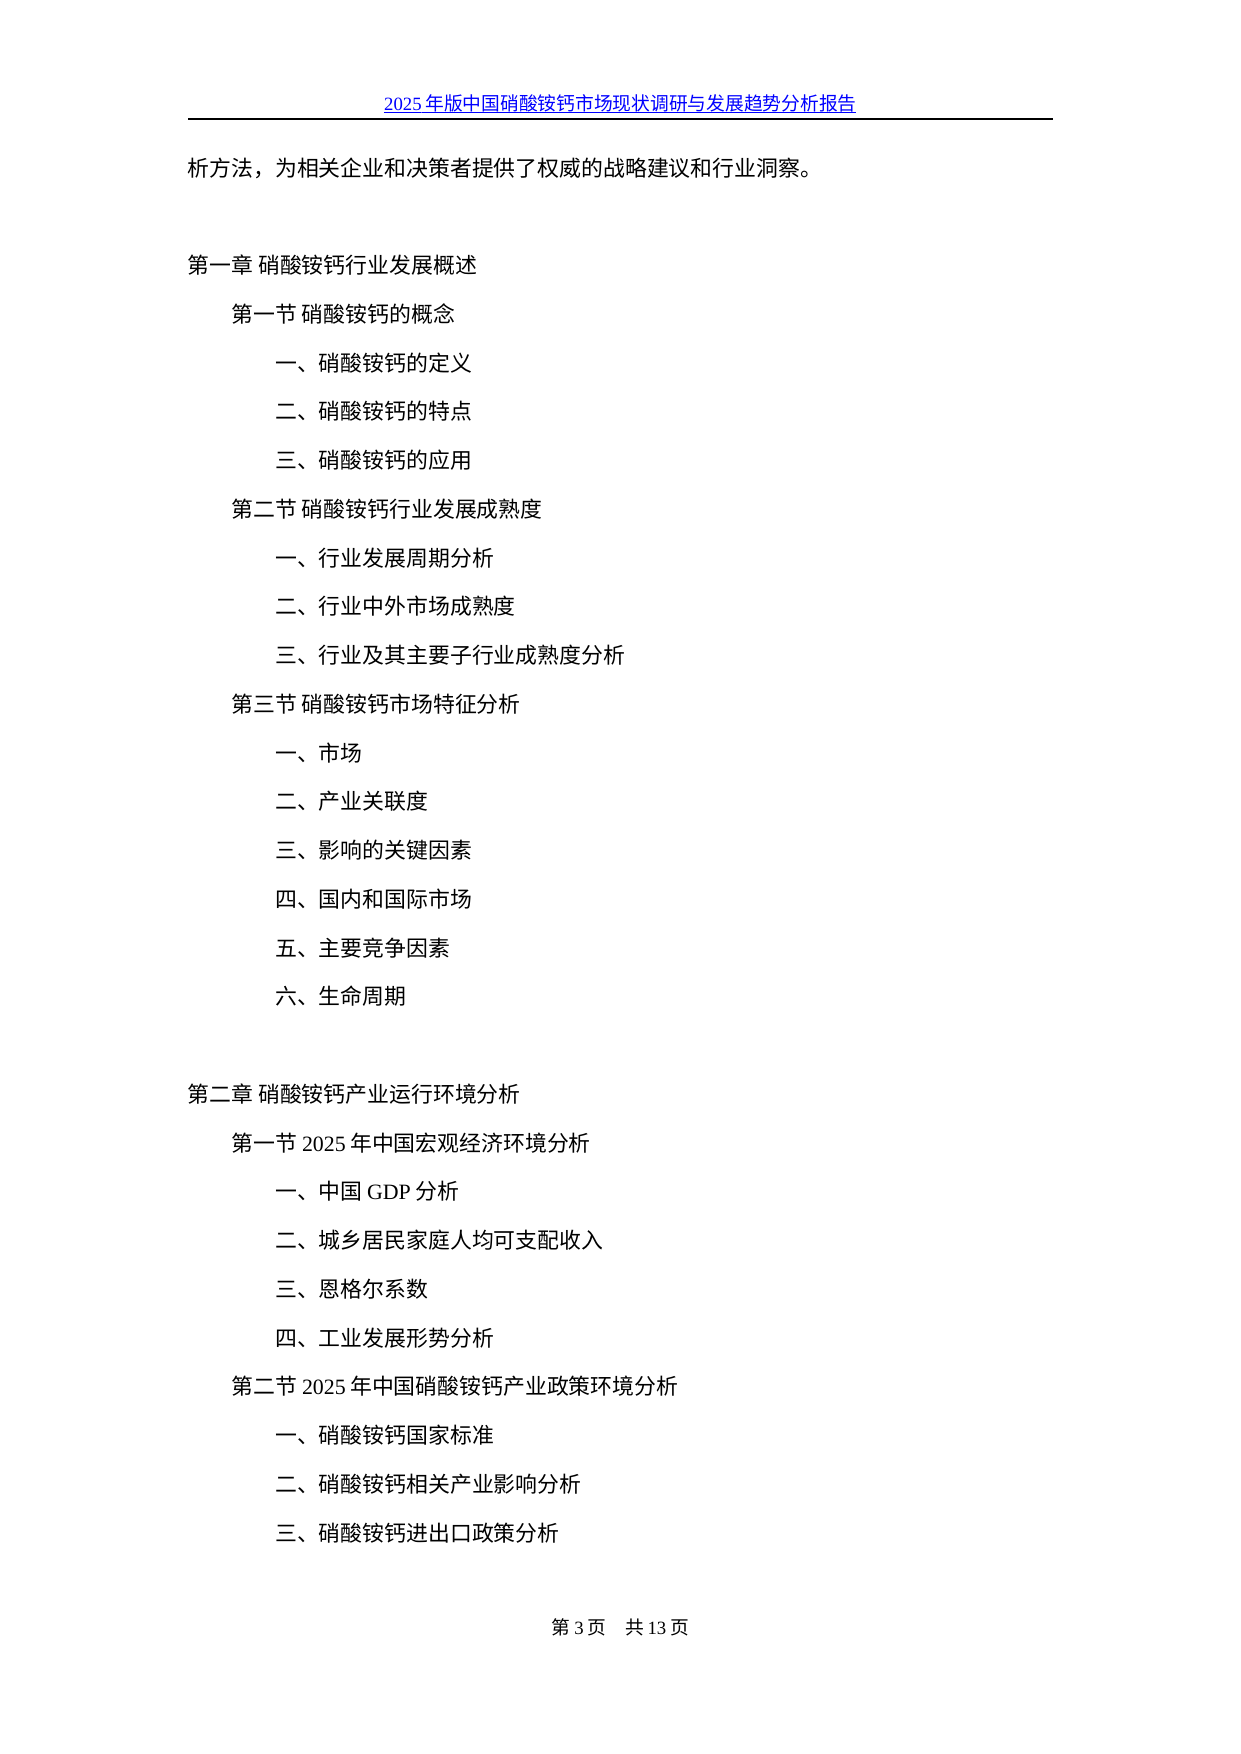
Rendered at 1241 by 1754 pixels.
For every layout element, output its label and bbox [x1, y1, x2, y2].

text [187, 150, 1053, 1548]
